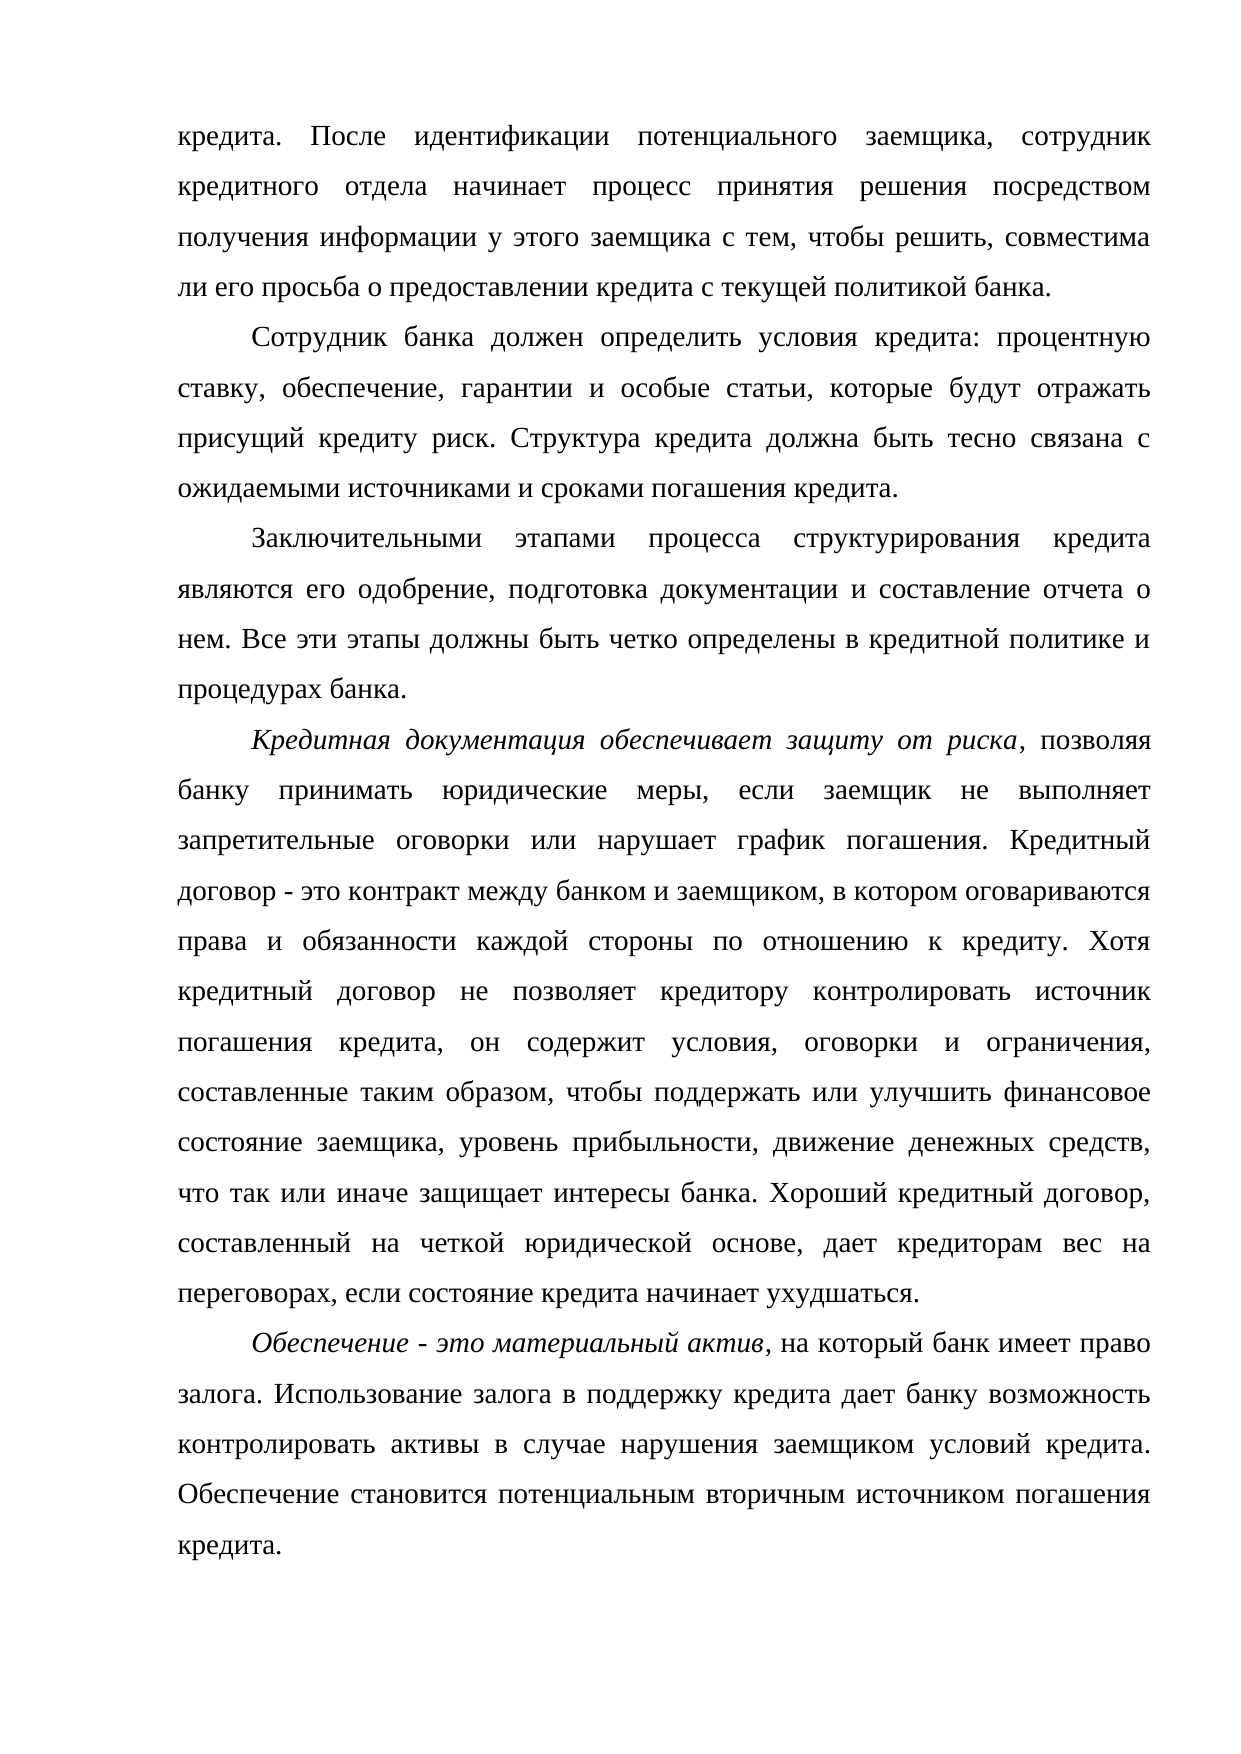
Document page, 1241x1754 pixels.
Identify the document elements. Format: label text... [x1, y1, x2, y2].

text Кредитная документация обеспечивает защиту от риска, позволяя банку принимать юридические меры, если заемщик не выполняет запретительные оговорки или нарушает график погашения. Кредитный договор - это контракт между банком и заемщиком, в котором оговариваются права и обязанности каждой стороны по отношению к кредиту. Хотя кредитный договор не позволяет кредитору контролировать источник погашения кредита, он содержит условия, оговорки и ограничения, составленные таким образом, чтобы поддержать или улучшить финансовое состояние заемщика, уровень прибыльности, движение денежных средств, что так или иначе защищает интересы банка. Хороший кредитный договор, составленный на четкой юридической основе, дает кредиторам вес на переговорах, если состояние кредита начинает ухудшаться. [177, 722, 1152, 1309]
text Обеспечение - это материальный актив, на который банк имеет право залога. Использование залога в поддержку кредита дает банку возможность контролировать активы в случае нарушения заемщиком условий кредита. Обеспечение становится потенциальным вторичным источником погашения кредита. [177, 1326, 1152, 1560]
text Сотрудник банка должен определить условия кредита: процентную ставку, обеспечение, гарантии и особые статьи, которые будут отражать присущий кредиту риск. Структура кредита должна быть тесно связана с ожидаемыми источниками и сроками погашения кредита. [177, 319, 1152, 504]
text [177, 118, 1152, 303]
text Заключительными этапами процесса структурирования кредита являются его одобрение, подготовка документации и составление отчета о нем. Все эти этапы должны быть четко определены в кредитной политике и процедурах банка. [177, 521, 1152, 705]
